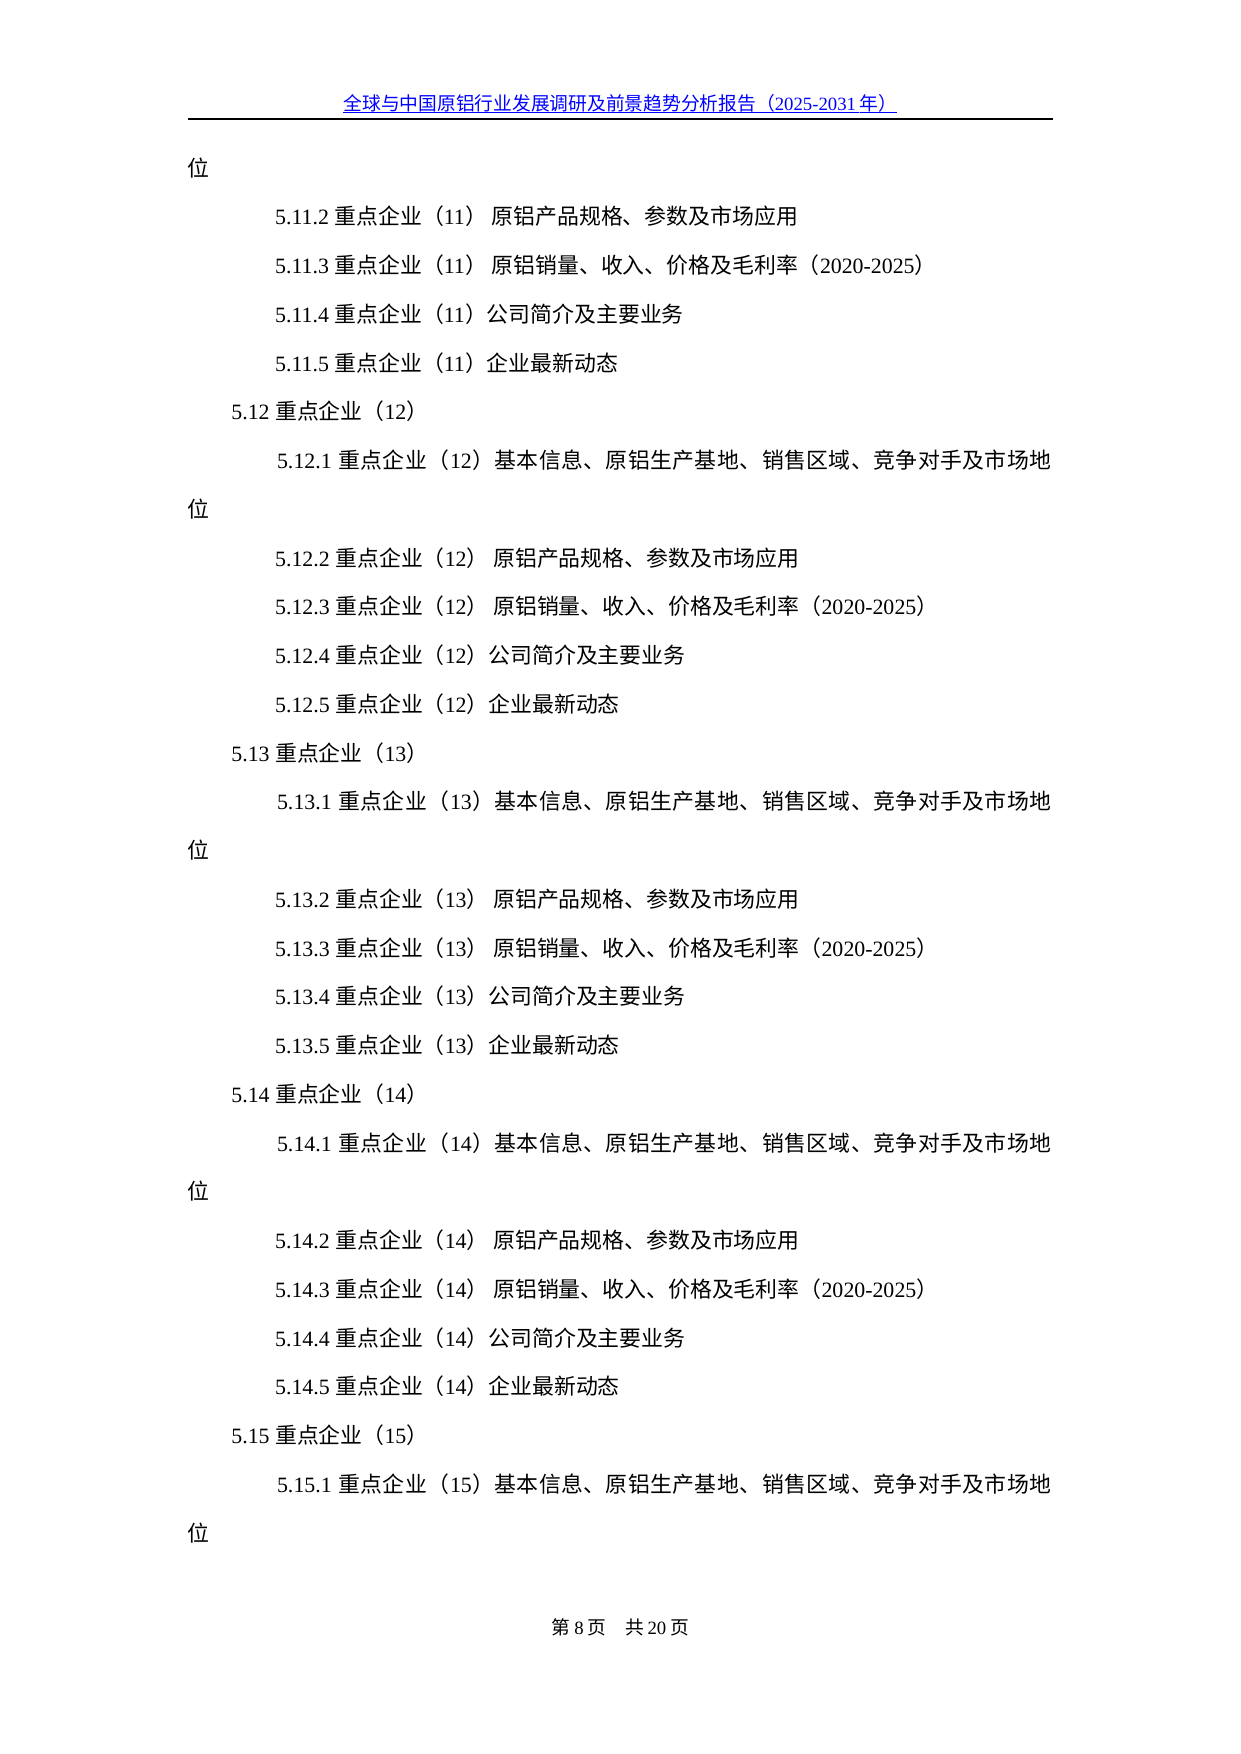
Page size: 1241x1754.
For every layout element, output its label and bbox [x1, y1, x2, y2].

text [187, 150, 1053, 1548]
